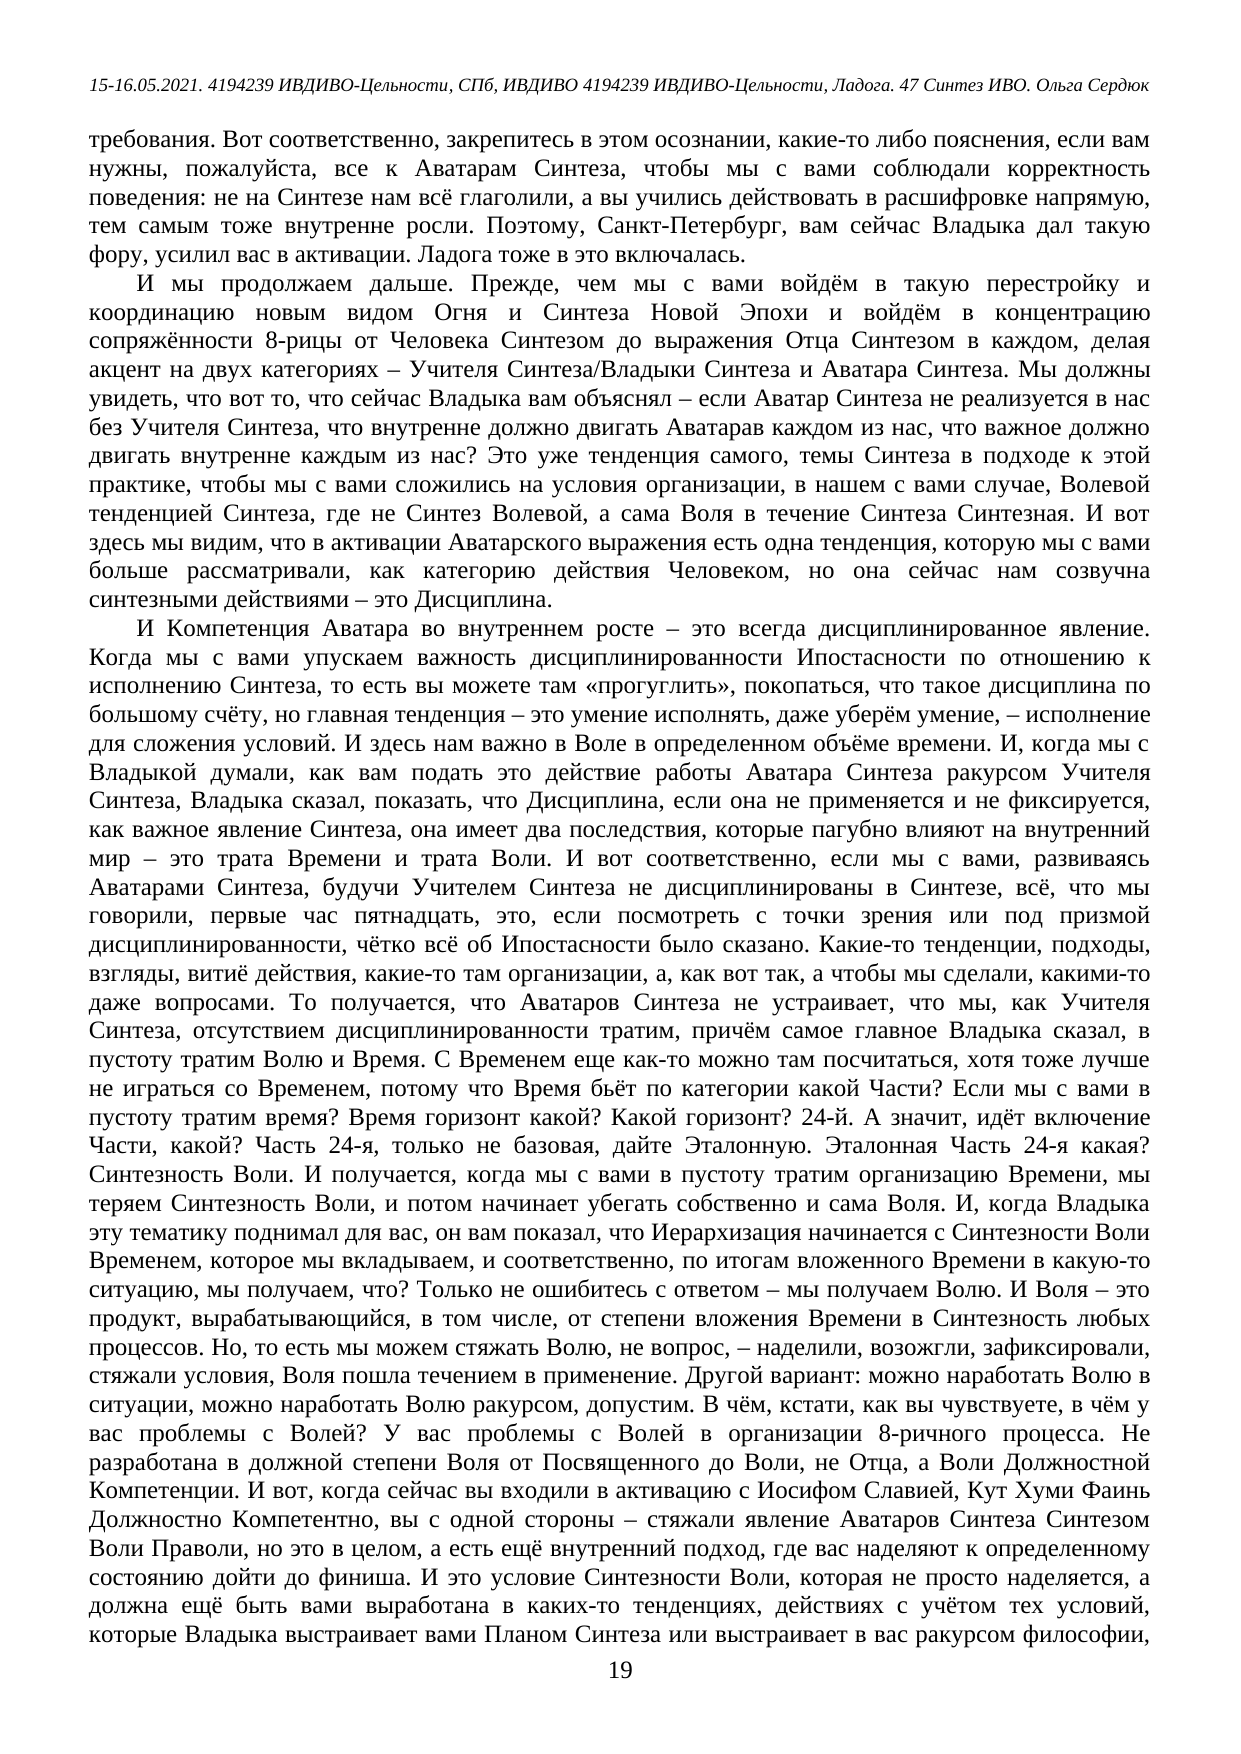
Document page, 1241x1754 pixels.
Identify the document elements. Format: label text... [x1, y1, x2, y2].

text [89, 613, 1152, 1648]
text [89, 124, 1152, 268]
text И мы продолжаем дальше. Прежде, чем мы с вами войдём в такую перестройку и координацию новым видом Огня и Синтеза Новой Эпохи и войдём в концентрацию сопряжённости 8-рицы от Человека Синтезом до выражения Отца Синтезом в каждом, делая акцент на двух категориях – Учителя Синтеза/Владыки Синтеза и Аватара Синтеза. Мы должны увидеть, что вот то, что сейчас Владыка вам объяснял – если Аватар Синтеза не реализуется в нас без Учителя Синтеза, что внутренне должно двигать Аватарав каждом из нас, что важное должно двигать внутренне каждым из нас? Это уже тенденция самого, темы Синтеза в подходе к этой практике, чтобы мы с вами сложились на условия организации, в нашем с вами случае, Волевой тенденцией Синтеза, где не Синтез Волевой, а сама Воля в течение Синтеза Синтезная. И вот здесь мы видим, что в активации Аватарского выражения есть одна тенденция, которую мы с вами больше рассматривали, как категорию действия Человеком, но она сейчас нам созвучна синтезными действиями – это Дисциплина. [89, 268, 1152, 613]
